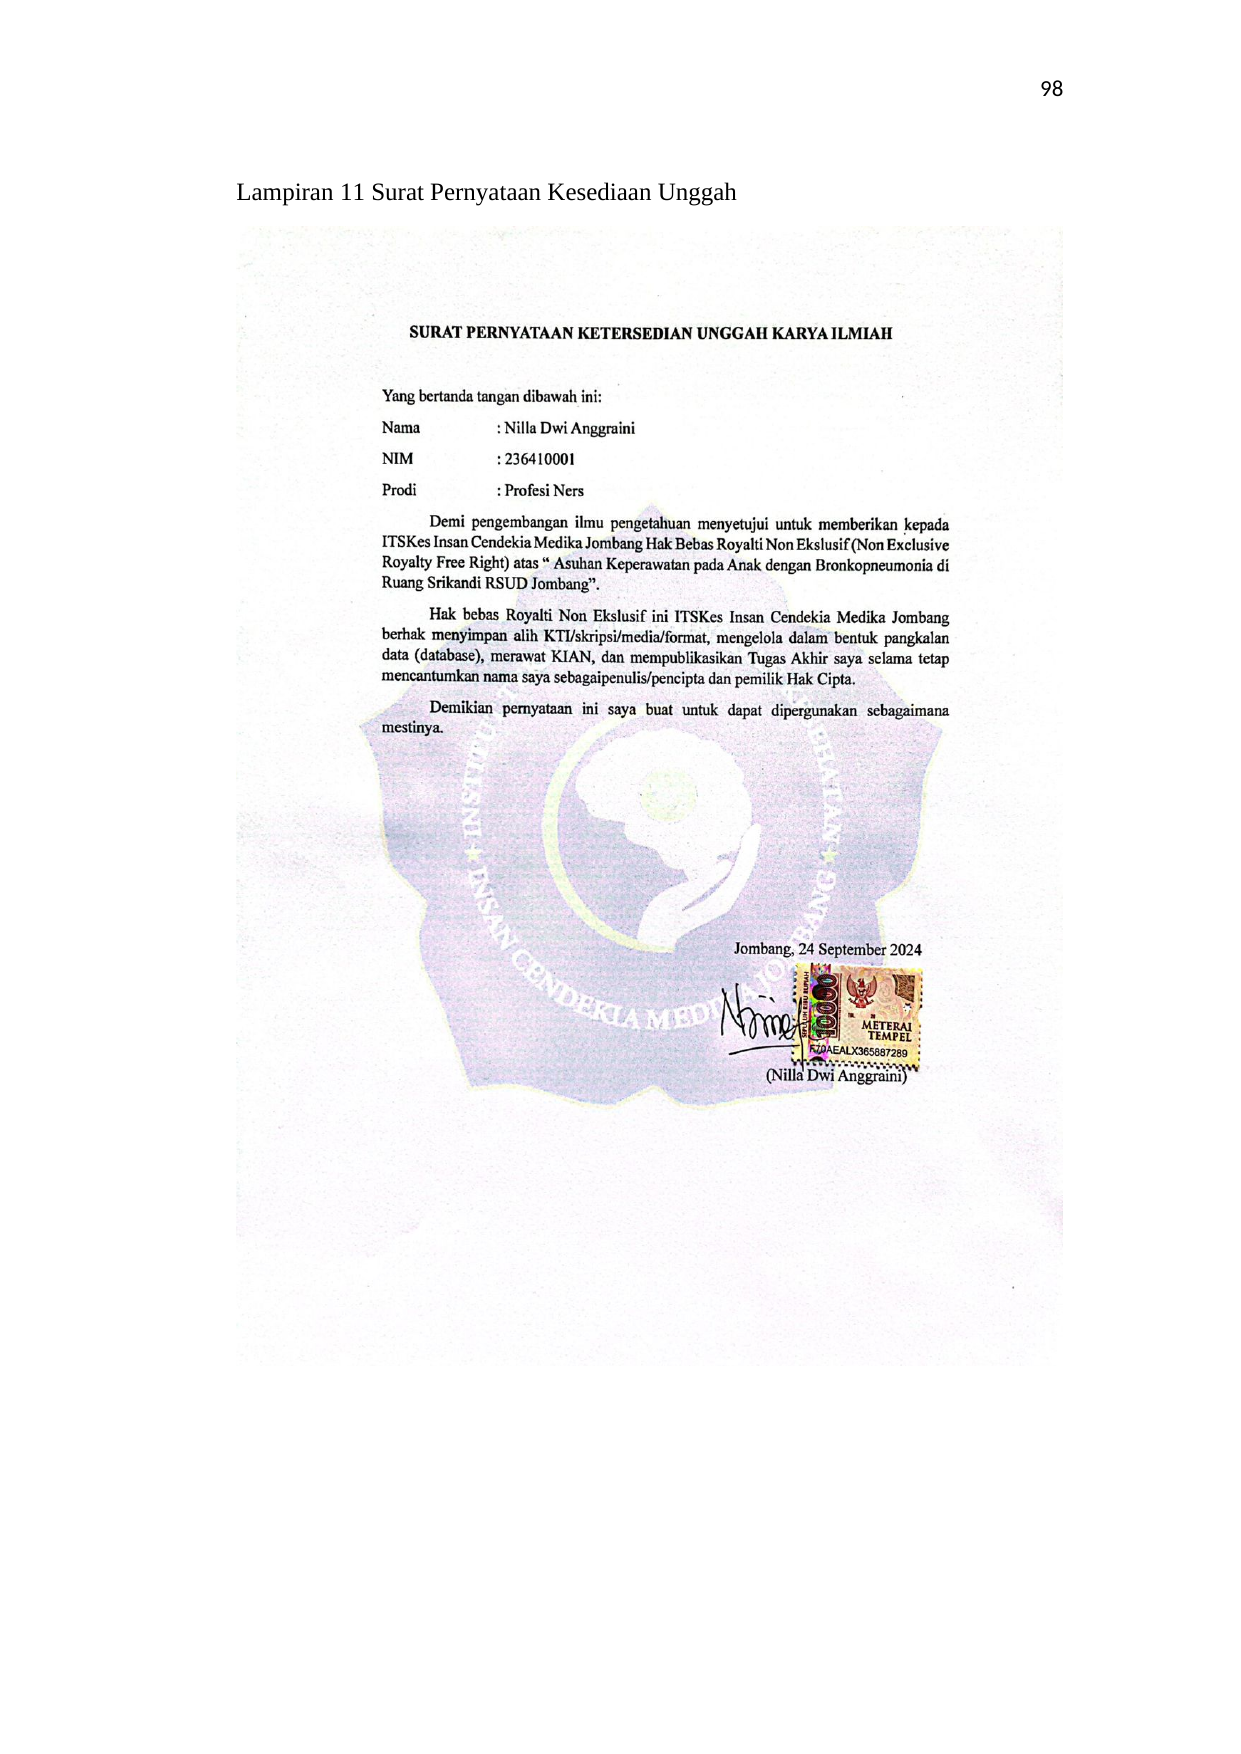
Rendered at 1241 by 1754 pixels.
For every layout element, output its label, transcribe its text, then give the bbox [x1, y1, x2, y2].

picture [236, 226, 1063, 1366]
text Lampiran 11 Surat Pernyataan Kesediaan Unggah [236, 177, 1063, 206]
